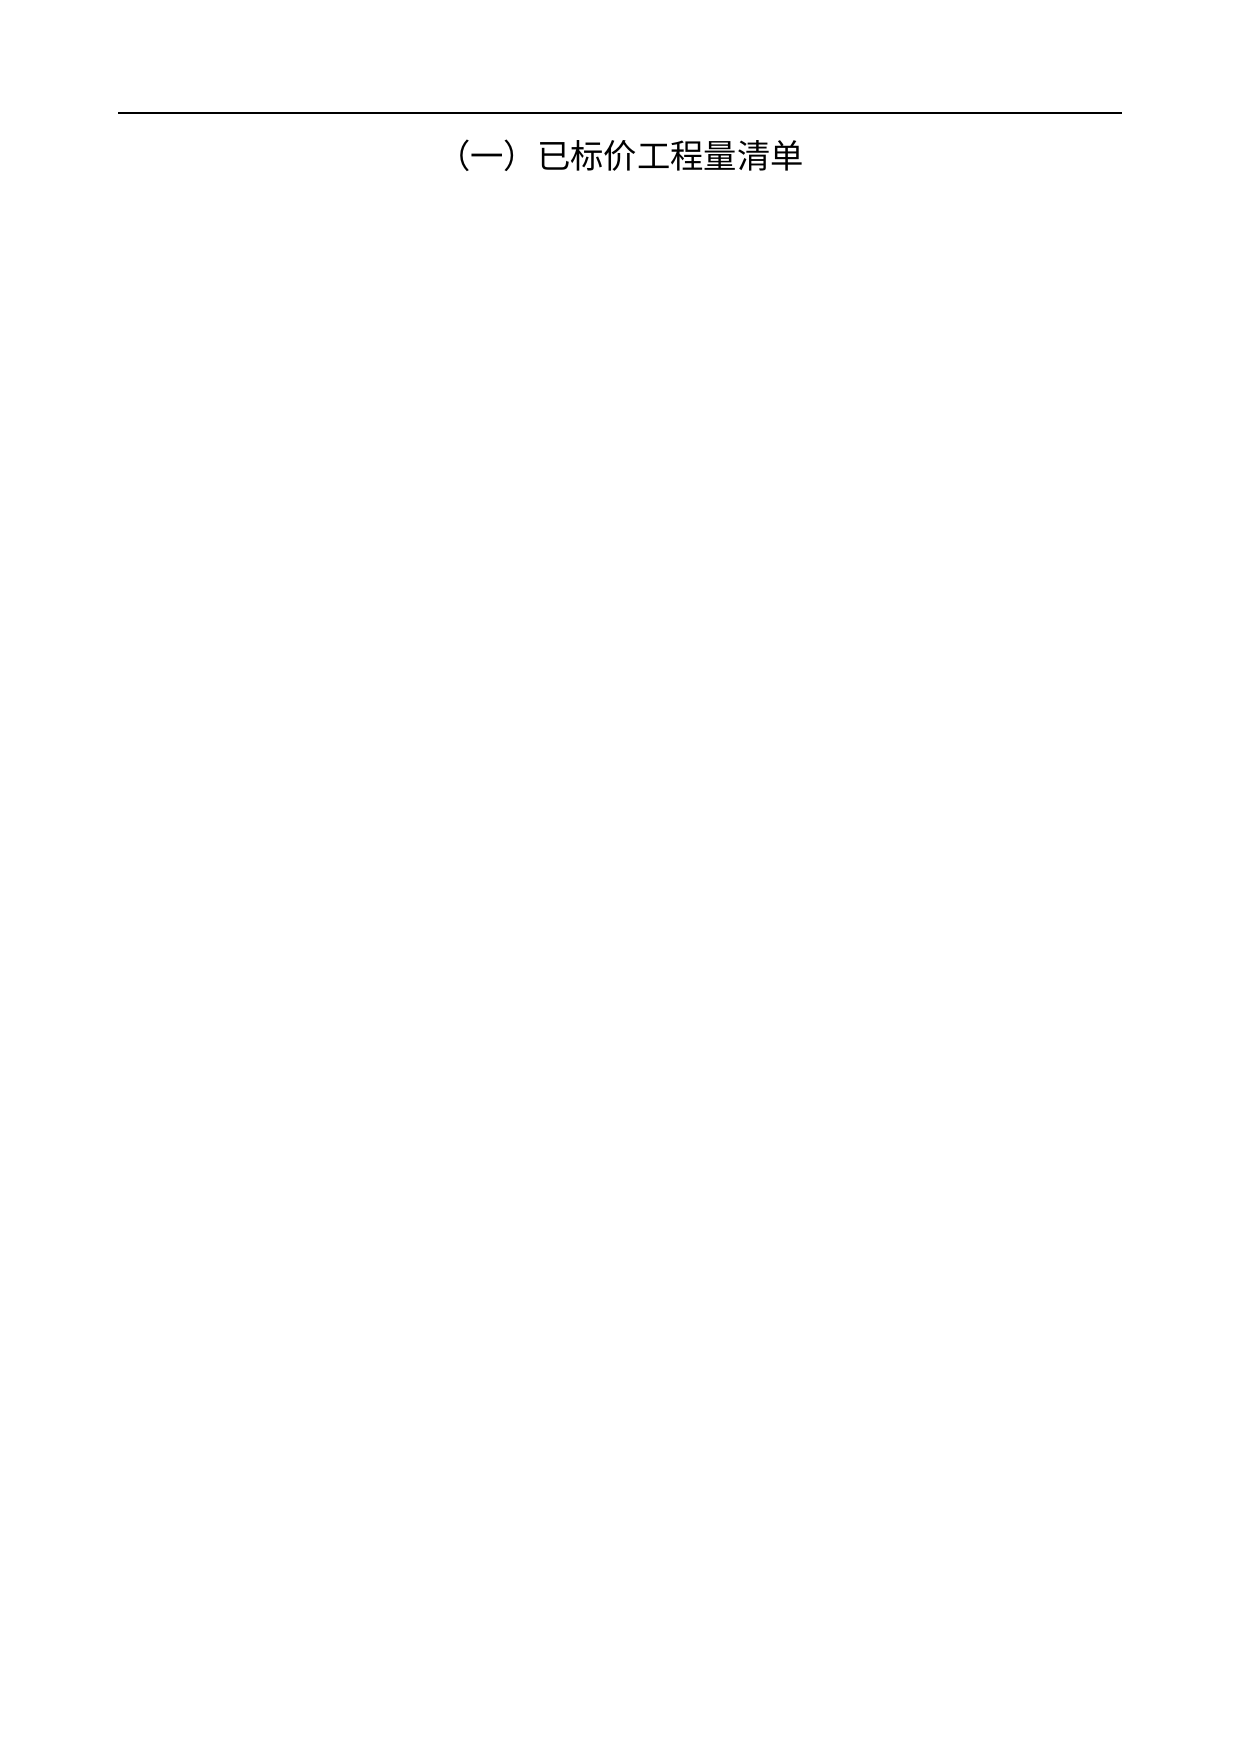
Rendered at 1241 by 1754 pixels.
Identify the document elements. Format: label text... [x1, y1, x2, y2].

text （一）已标价工程量清单 [118, 129, 1122, 178]
